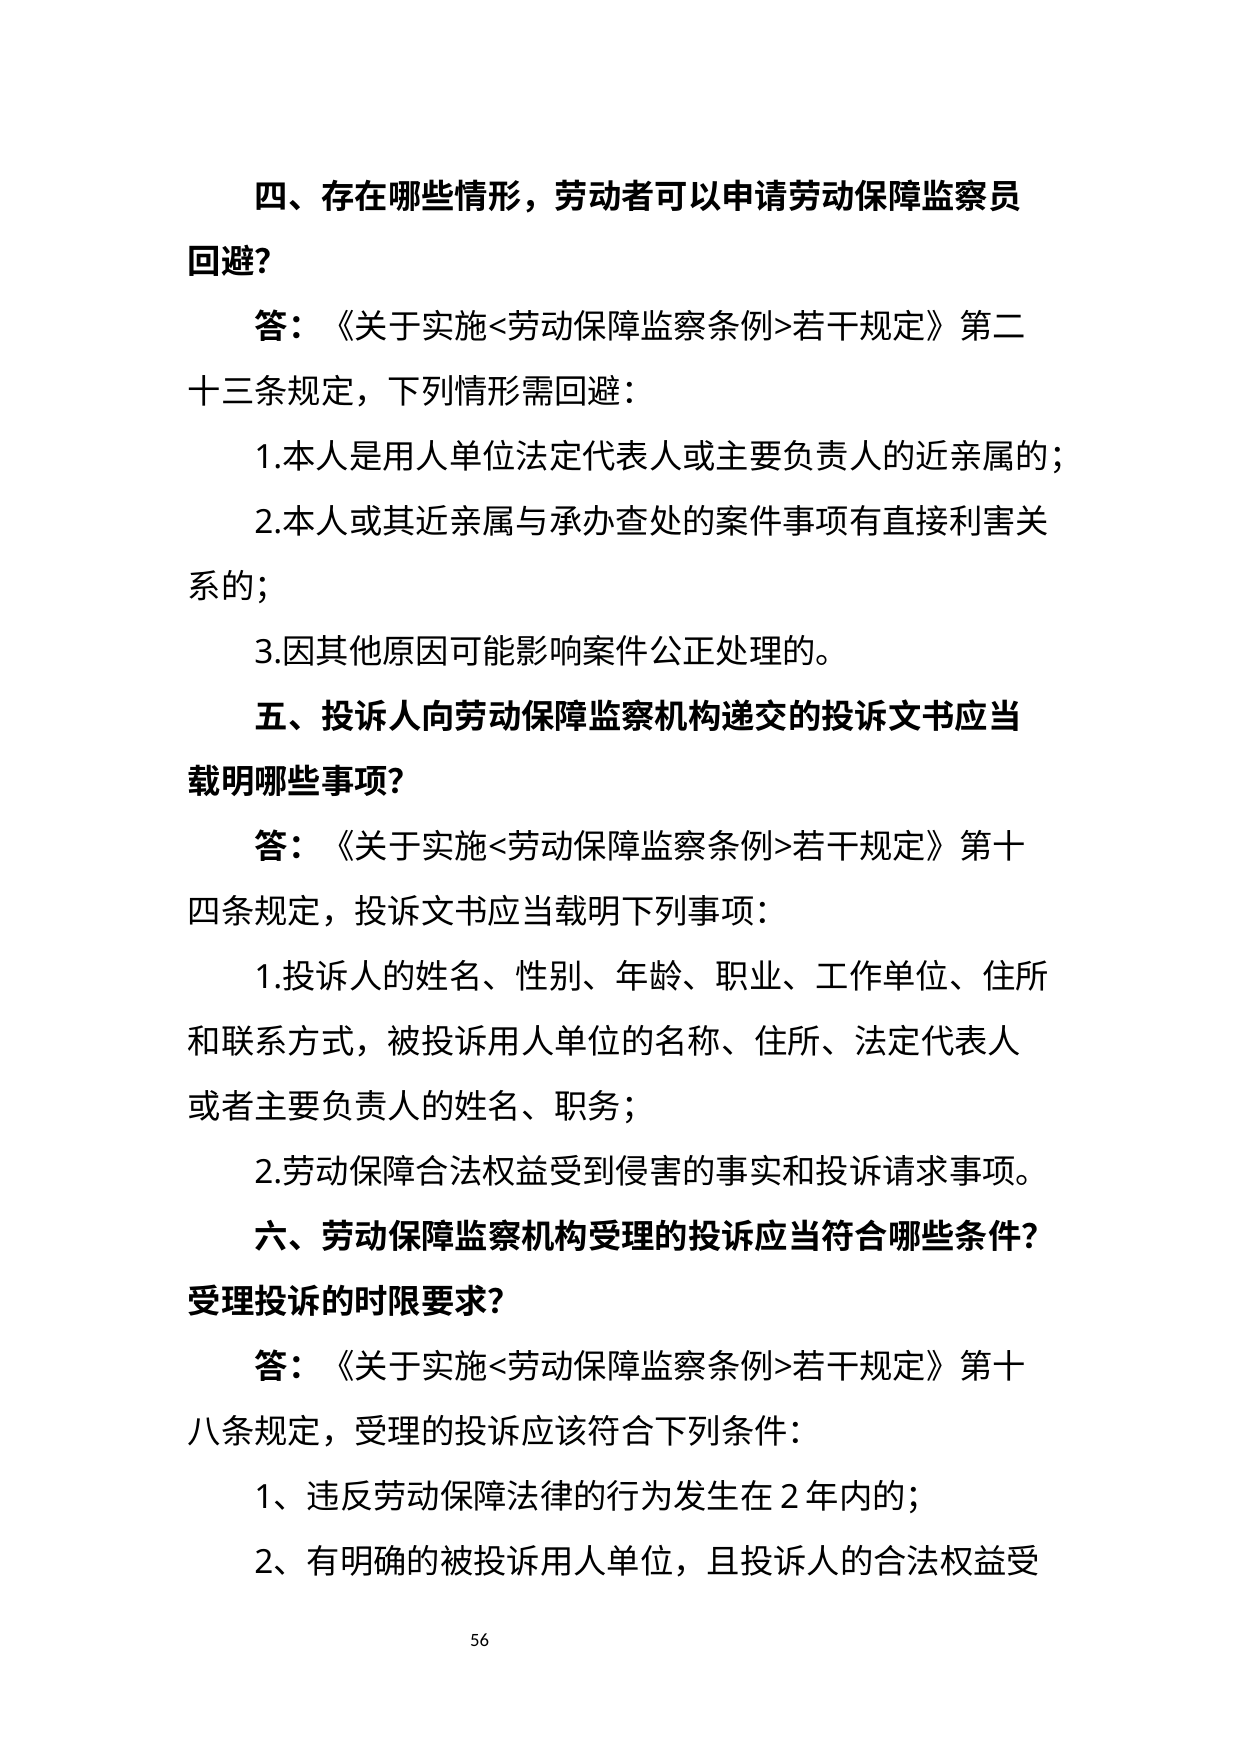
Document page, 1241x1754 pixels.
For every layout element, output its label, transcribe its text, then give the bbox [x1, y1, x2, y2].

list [187, 1527, 1053, 1592]
list 答：《关于实施<劳动保障监察条例>若干规定》第十八条规定，受理的投诉应该符合下列条件： [187, 1332, 1053, 1462]
list 2.劳动保障合法权益受到侵害的事实和投诉请求事项。 [187, 1137, 1053, 1202]
list 3.因其他原因可能影响案件公正处理的。 [187, 617, 1053, 682]
list 答：《关于实施<劳动保障监察条例>若干规定》第十四条规定，投诉文书应当载明下列事项： [187, 812, 1053, 942]
list 2.本人或其近亲属与承办查处的案件事项有直接利害关系的； [187, 487, 1053, 617]
list 答：《关于实施<劳动保障监察条例>若干规定》第二十三条规定，下列情形需回避： [187, 292, 1053, 422]
list 1.本人是用人单位法定代表人或主要负责人的近亲属的； [187, 422, 1053, 487]
list 五、投诉人向劳动保障监察机构递交的投诉文书应当载明哪些事项？ [187, 682, 1053, 812]
list 四、存在哪些情形，劳动者可以申请劳动保障监察员回避？ [187, 162, 1053, 292]
list 1.投诉人的姓名、性别、年龄、职业、工作单位、住所和联系方式，被投诉用人单位的名称、住所、法定代表人或者主要负责人的姓名、职务； [187, 942, 1053, 1137]
list 1、违反劳动保障法律的行为发生在2年内的； [187, 1462, 1053, 1527]
list 六、劳动保障监察机构受理的投诉应当符合哪些条件？受理投诉的时限要求？ [187, 1202, 1053, 1332]
